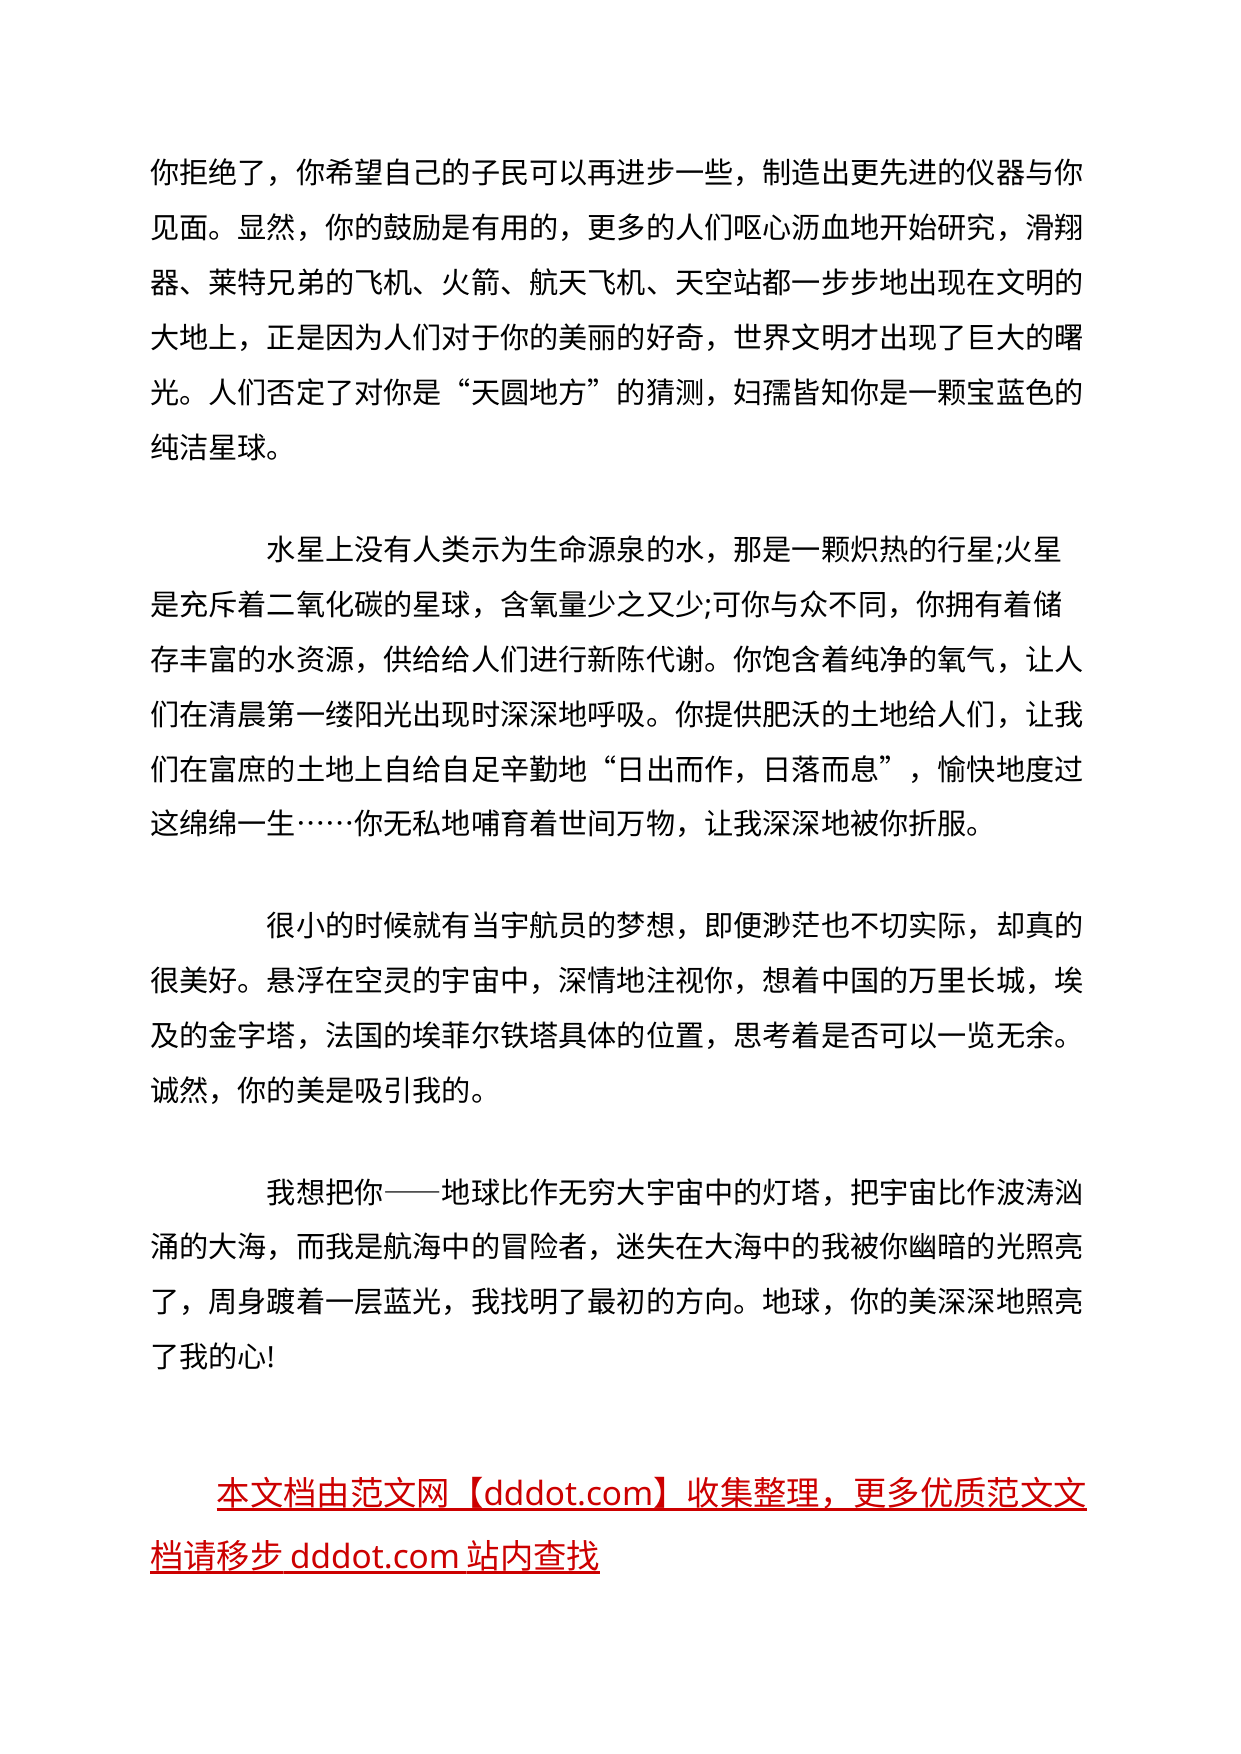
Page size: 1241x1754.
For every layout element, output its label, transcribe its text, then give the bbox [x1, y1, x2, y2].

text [150, 150, 1090, 467]
text 我想把你——地球比作无穷大宇宙中的灯塔，把宇宙比作波涛汹涌的大海，而我是航海中的冒险者，迷失在大海中的我被你幽暗的光照亮了，周身踱着一层蓝光，我找明了最初的方向。地球，你的美深深地照亮了我的心! [150, 1169, 1090, 1376]
text 水星上没有人类示为生命源泉的水，那是一颗炽热的行星;火星是充斥着二氧化碳的星球，含氧量少之又少;可你与众不同，你拥有着储存丰富的水资源，供给给人们进行新陈代谢。你饱含着纯净的氧气，让人们在清晨第一缕阳光出现时深深地呼吸。你提供肥沃的土地给人们，让我们在富庶的土地上自给自足辛勤地“日出而作，日落而息”，愉快地度过这绵绵一生……你无私地哺育着世间万物，让我深深地被你折服。 [150, 526, 1090, 843]
text 很小的时候就有当宇航员的梦想，即便渺茫也不切实际，却真的很美好。悬浮在空灵的宇宙中，深情地注视你，想着中国的万里长城，埃及的金字塔，法国的埃菲尔铁塔具体的位置，思考着是否可以一览无余。诚然，你的美是吸引我的。 [150, 903, 1090, 1110]
text 本文档由范文网【dddot.com】收集整理，更多优质范文文档请移步dddot.com站内查找 [150, 1467, 1090, 1578]
